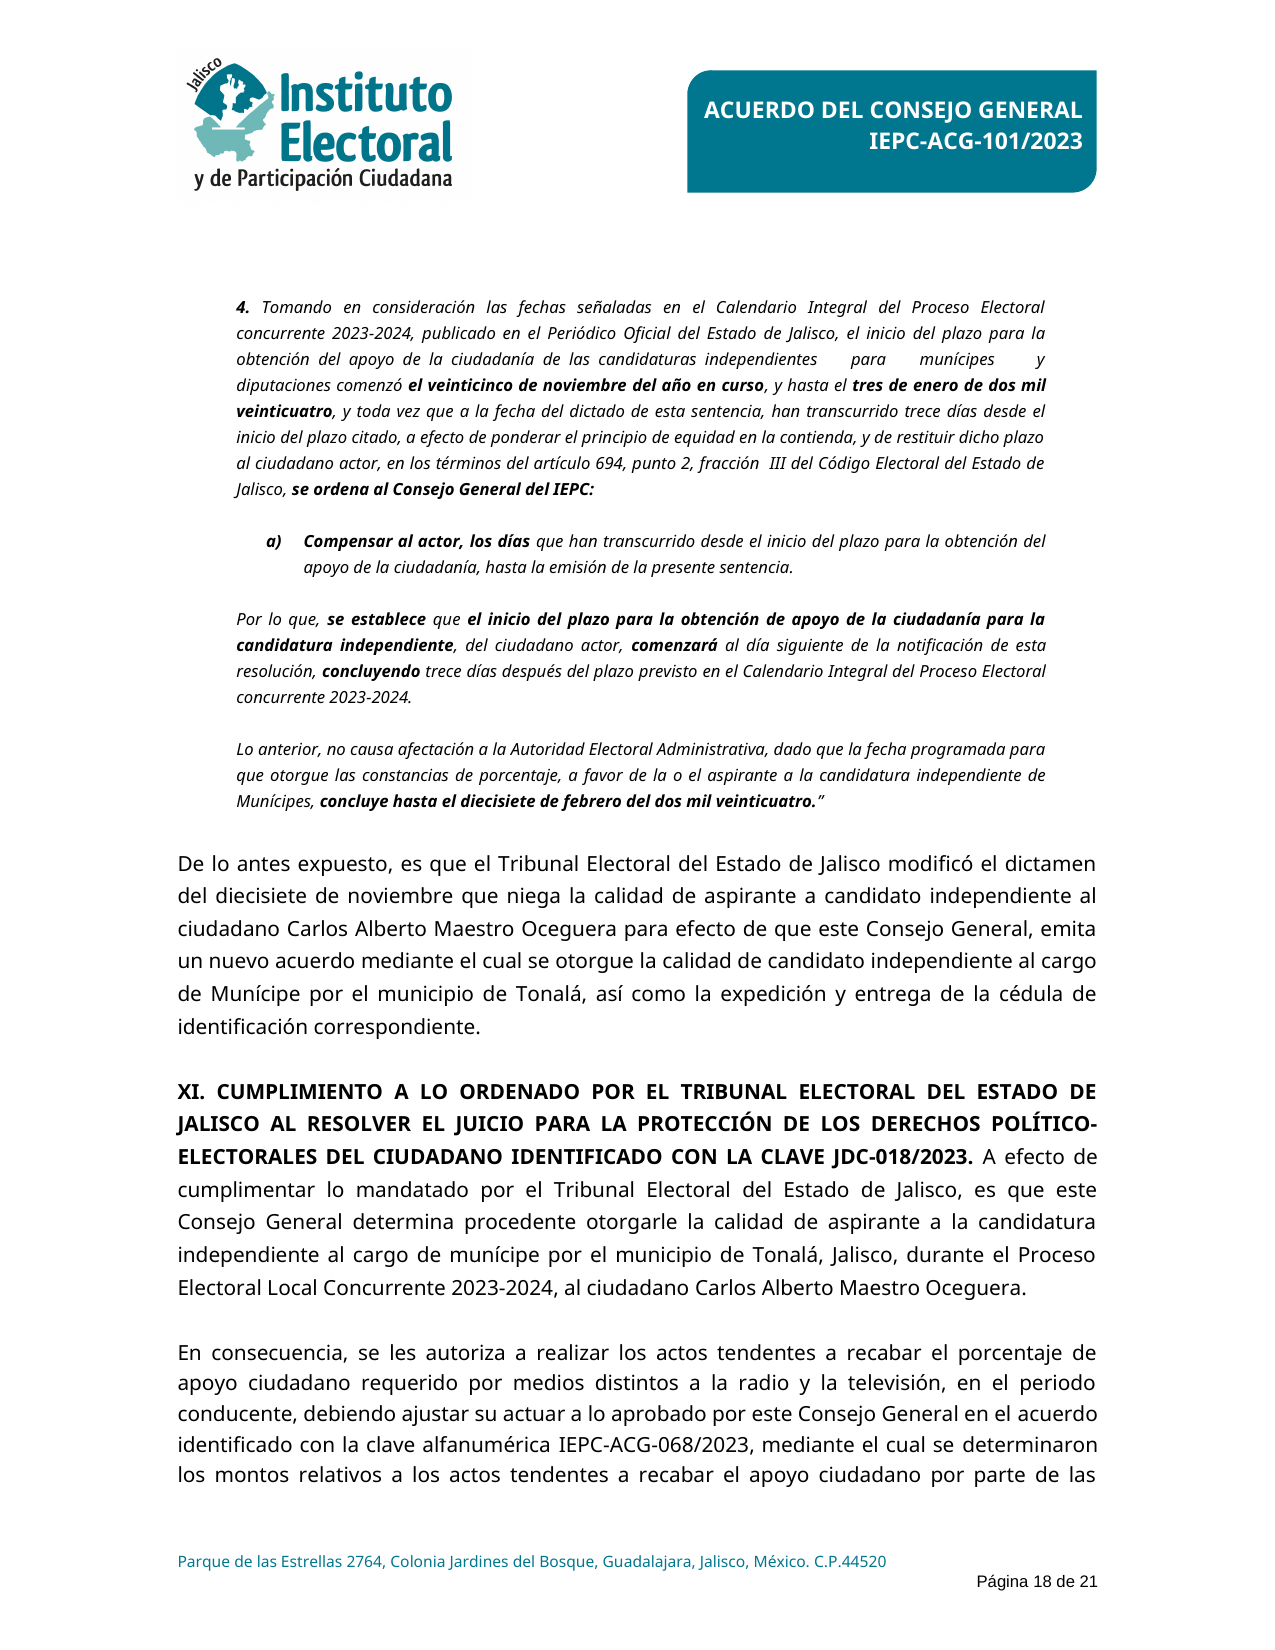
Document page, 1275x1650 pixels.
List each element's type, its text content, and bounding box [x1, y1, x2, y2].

text 4. Tomando en consideración las fechas señaladas en el Calendario Integral del Proceso Electoral concurrente 2023-2024, publicado en el Periódico Oficial del Estado de Jalisco, el inicio del plazo para la obtención del apoyo de la ciudadanía de las candidaturas independientes para munícipes y diputaciones comenzó el veinticinco de noviembre del año en curso, y hasta el tres de enero de dos mil veinticuatro, y toda vez que a la fecha del dictado de esta sentencia, han transcurrido trece días desde el inicio del plazo citado, a efecto de ponderar el principio de equidad en la contienda, y de restituir dicho plazo al ciudadano actor, en los términos del artículo 694, punto 2, fracción III del Código Electoral del Estado de Jalisco, se ordena al Consejo General del IEPC: [236, 295, 1048, 500]
text XI. CUMPLIMIENTO A LO ORDENADO POR EL TRIBUNAL ELECTORAL DEL ESTADO DE JALISCO AL RESOLVER EL JUICIO PARA LA PROTECCIÓN DE LOS DERECHOS POLÍTICO-ELECTORALES DEL CIUDADANO IDENTIFICADO CON LA CLAVE JDC-018/2023. A efecto de cumplimentar lo mandatado por el Tribunal Electoral del Estado de Jalisco, es que este Consejo General determina procedente otorgarle la calidad de aspirante a la candidatura independiente al cargo de munícipe por el municipio de Tonalá, Jalisco, durante el Proceso Electoral Local Concurrente 2023-2024, al ciudadano Carlos Alberto Maestro Oceguera. [177, 1077, 1098, 1301]
picture [177, 47, 473, 206]
text Por lo que, se establece que el inicio del plazo para la obtención de apoyo de la ciudadanía para la candidatura independiente, del ciudadano actor, comenzará al día siguiente de la notificación de esta resolución, concluyendo trece días después del plazo previsto en el Calendario Integral del Proceso Electoral concurrente 2023-2024. [236, 608, 1048, 709]
text De lo antes expuesto, es que el Tribunal Electoral del Estado de Jalisco modificó el dictamen del diecisiete de noviembre que niega la calidad de aspirante a candidato independiente al ciudadano Carlos Alberto Maestro Oceguera para efecto de que este Consejo General, emita un nuevo acuerdo mediante el cual se otorgue la calidad de candidato independiente al cargo de Munícipe por el municipio de Tonalá, así como la expedición y entrega de la cédula de identificación correspondiente. [177, 849, 1098, 1040]
list Compensar al actor, los días que han transcurrido desde el inicio del plazo para la obtención del apoyo de la ciudadanía, hasta la emisión de la presente sentencia. [266, 530, 1048, 578]
text Lo anterior, no causa afectación a la Autoridad Electoral Administrativa, dado que la fecha programada para que otorgue las constancias de porcentaje, a favor de la o el aspirante a la candidatura independiente de Munícipes, concluye hasta el diecisiete de febrero del dos mil veinticuatro.” [236, 738, 1048, 813]
